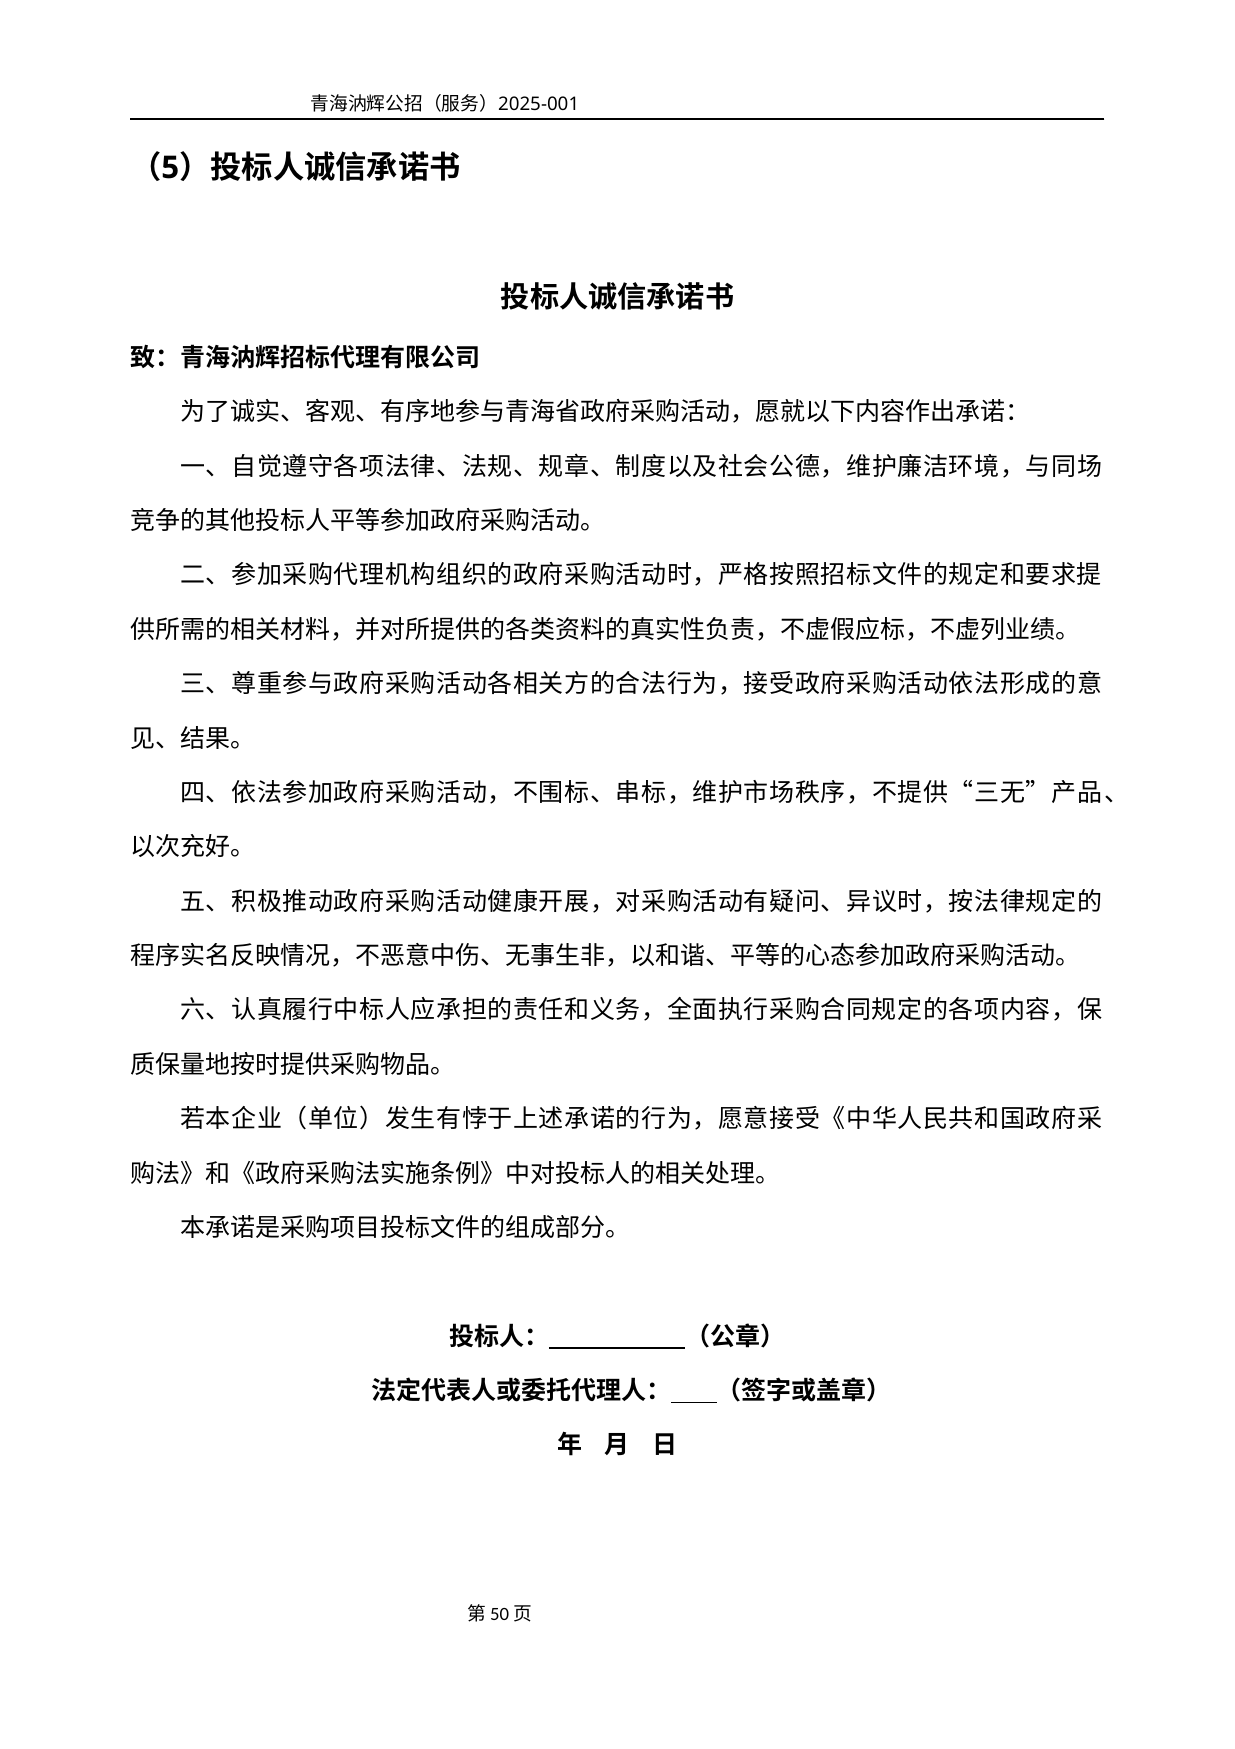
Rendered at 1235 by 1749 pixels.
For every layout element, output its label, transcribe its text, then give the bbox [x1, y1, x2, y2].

text 为了诚实、客观、有序地参与青海省政府采购活动，愿就以下内容作出承诺： [130, 392, 1104, 428]
text （5）投标人诚信承诺书 [130, 142, 1104, 188]
text 五、积极推动政府采购活动健康开展，对采购活动有疑问、异议时，按法律规定的程序实名反映情况，不恶意中伤、无事生非，以和谐、平等的心态参加政府采购活动。 [130, 881, 1104, 972]
text 若本企业（单位）发生有悖于上述承诺的行为，愿意接受《中华人民共和国政府采购法》和《政府采购法实施条例》中对投标人的相关处理。 [130, 1099, 1104, 1189]
text 年 月 日 [130, 1425, 1104, 1461]
text 致：青海汭辉招标代理有限公司 [130, 337, 1104, 374]
text 一、自觉遵守各项法律、法规、规章、制度以及社会公德，维护廉洁环境，与同场竞争的其他投标人平等参加政府采购活动。 [130, 446, 1104, 537]
text 六、认真履行中标人应承担的责任和义务，全面执行采购合同规定的各项内容，保质保量地按时提供采购物品。 [130, 990, 1104, 1081]
text 四、依法参加政府采购活动，不围标、串标，维护市场秩序，不提供“三无”产品、以次充好。 [130, 772, 1104, 863]
text 三、尊重参与政府采购活动各相关方的合法行为，接受政府采购活动依法形成的意见、结果。 [130, 664, 1104, 754]
text 投标人： （公章） [130, 1316, 1104, 1352]
text 法定代表人或委托代理人： （签字或盖章） [130, 1371, 1104, 1407]
text 二、参加采购代理机构组织的政府采购活动时，严格按照招标文件的规定和要求提供所需的相关材料，并对所提供的各类资料的真实性负责，不虚假应标，不虚列业绩。 [130, 555, 1104, 646]
text 投标人诚信承诺书 [130, 274, 1104, 316]
text 本承诺是采购项目投标文件的组成部分。 [130, 1207, 1104, 1244]
